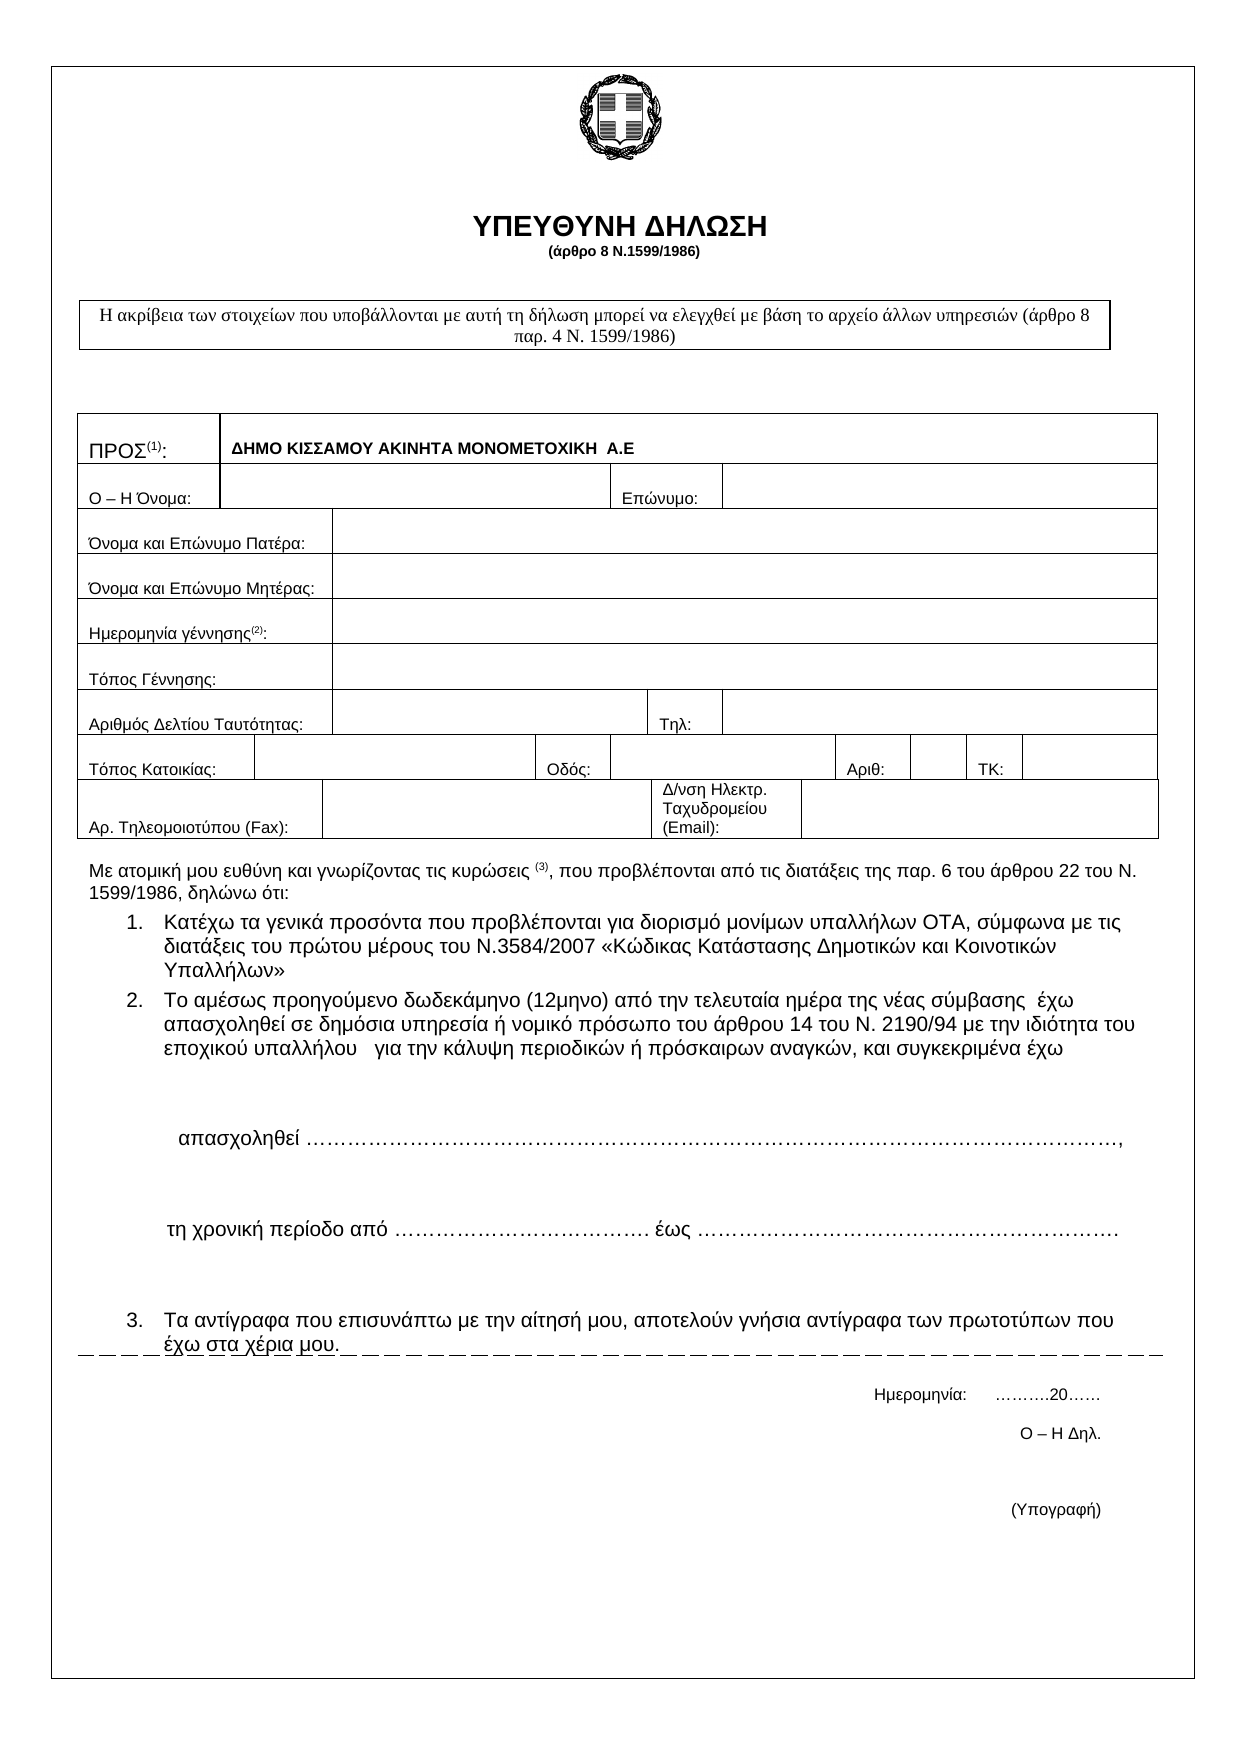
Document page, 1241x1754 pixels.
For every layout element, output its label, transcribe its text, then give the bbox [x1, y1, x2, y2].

table_cell Αριθ: [836, 735, 910, 779]
table_cell Τόπος Κατοικίας: [78, 735, 254, 779]
table_cell [333, 690, 647, 734]
table_cell Ημερομηνία γέννησης(2): [78, 599, 332, 643]
table_cell Όνομα και Επώνυμο Πατέρα: [78, 509, 332, 553]
table_cell [221, 464, 610, 508]
table_cell [333, 509, 1157, 553]
table_cell [723, 464, 1157, 508]
picture [577, 73, 664, 162]
subtitle (άρθρο 8 Ν.1599/1986) [89, 243, 1152, 272]
table_cell [333, 554, 1157, 598]
text Η ακρίβεια των στοιχείων που υποβάλλονται με αυτή τη δήλωση μπορεί να ελεγχθεί με βάση το αρχείο άλλων υπηρεσιών (άρθρο 8 παρ. 4 Ν. 1599/1986) [80, 301, 1109, 349]
table_cell Επώνυμο: [611, 464, 722, 508]
table_cell Τηλ: [648, 690, 722, 734]
table_cell [802, 780, 1158, 837]
table_cell [611, 735, 835, 779]
table_header ΠΡΟΣ(1): [78, 414, 219, 462]
table_cell Τόπος Γέννησης: [78, 644, 332, 688]
table_cell [911, 735, 966, 779]
table_header ΔΗΜΟ ΚΙΣΣΑΜΟΥ ΑΚΙΝΗΤΑ ΜΟΝΟΜΕΤΟΧΙΚΗ Α.Ε [221, 414, 1157, 462]
table_header Με ατομική μου ευθύνη και γνωρίζοντας τις κυρώσεις (3), που προβλέπονται από τις διατάξεις της παρ. 6 του άρθρου 22 του Ν. 1599/1986, δηλώνω ότι: [78, 839, 1163, 903]
table_cell [333, 599, 1157, 643]
table_cell Δ/νση Ηλεκτρ. Ταχυδρομείου (Εmail): [652, 780, 801, 837]
table_cell [333, 644, 1157, 688]
text Ημερομηνία: ……….20…… [89, 1385, 1101, 1404]
table_cell ΤΚ: [967, 735, 1022, 779]
table_cell Αριθμός Δελτίου Ταυτότητας: [78, 690, 332, 734]
table_cell [1023, 735, 1157, 779]
subtitle ΥΠΕΥΘΥΝΗ ΔΗΛΩΣΗ [89, 209, 1152, 243]
text (Υπογραφή) [89, 1500, 1101, 1519]
table_cell [255, 735, 535, 779]
table_cell Ο – Η Όνομα: [78, 464, 219, 508]
table_cell Όνομα και Επώνυμο Μητέρας: [78, 554, 332, 598]
table_cell Αρ. Τηλεομοιοτύπου (Fax): [78, 780, 322, 837]
table_cell Κατέχω τα γενικά προσόντα που προβλέπονται για διορισμό μονίμων υπαλλήλων ΟΤΑ, σύμφωνα με τις διατάξεις του πρώτου μέρους του Ν.3584/2007 «Κώδικας Κατάστασης Δημοτικών και Κοινοτικών Υπαλλήλων» Το αμέσως προηγούμενο δωδεκάμηνο (12μηνο) από την τελευταία ημέρα της νέας σύμβασης έχω απασχοληθεί σε δημόσια υπηρεσία ή νομικό πρόσωπο του άρθρου 14 του Ν. 2190/94 με την ιδιότητα του εποχικού υπαλλήλου για την κάλυψη περιοδικών ή πρόσκαιρων αναγκών, και συγκεκριμένα έχω απασχοληθεί ………………………………………………………………………………………………………, τη χρονική περίοδο από ………………………………. έως ……………………………………………………. Τα αντίγραφα που επισυνάπτω με την αίτησή μου, αποτελούν γνήσια αντίγραφα των πρωτοτύπων που έχω στα χέρια μου. [78, 903, 1163, 1355]
table_cell [323, 780, 651, 837]
table_cell [723, 690, 1157, 734]
text Ο – Η Δηλ. [89, 1423, 1101, 1443]
table_cell Οδός: [536, 735, 610, 779]
